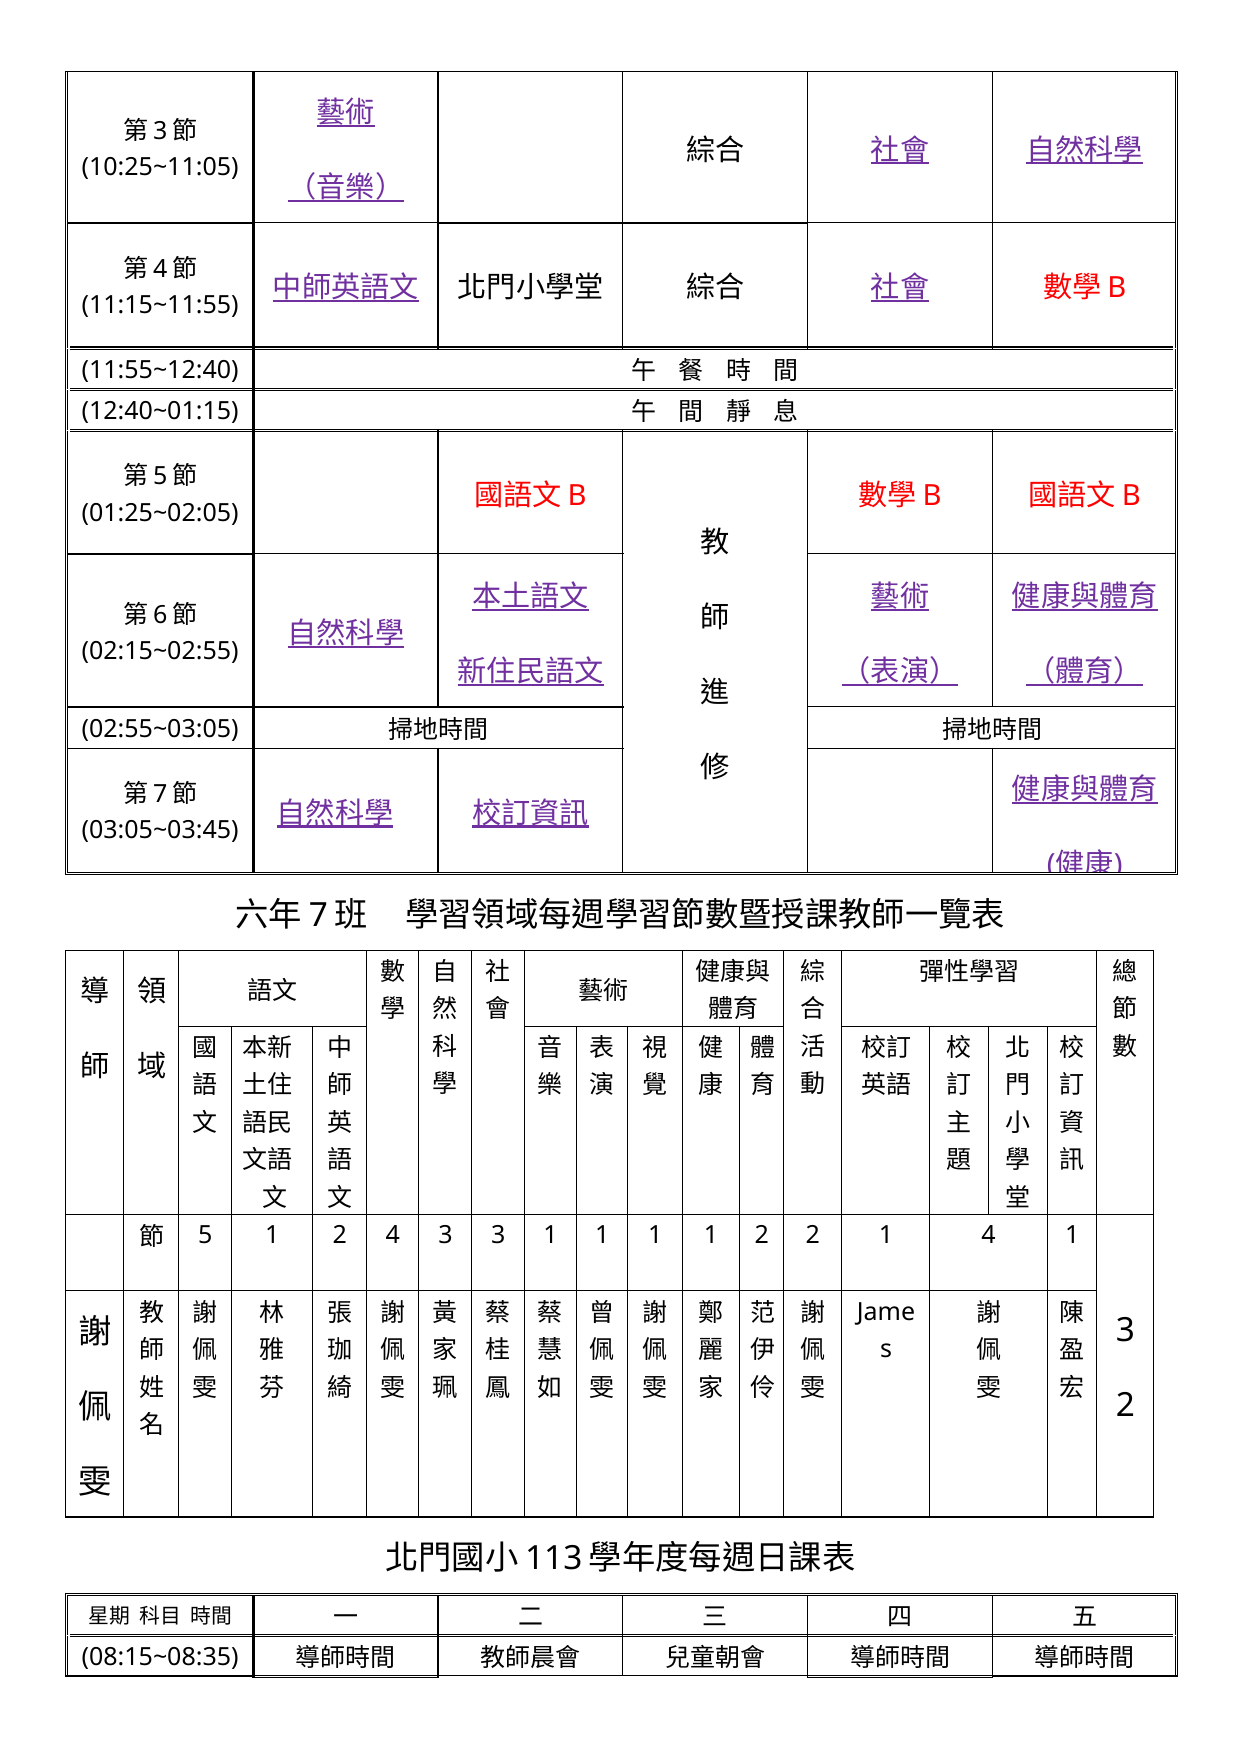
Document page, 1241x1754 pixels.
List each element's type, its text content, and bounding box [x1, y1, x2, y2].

table_cell 健康與體育 (健康) [993, 749, 1175, 872]
table_cell 節 [124, 1215, 178, 1290]
table_cell 本土語文 新住民語文 [439, 554, 622, 706]
table_cell 1 [628, 1215, 682, 1290]
table_cell 蔡慧如 [525, 1291, 576, 1516]
table_cell 4 [367, 1215, 418, 1290]
table_cell 導師時間 [808, 1637, 992, 1675]
table_cell 數學B [993, 223, 1175, 346]
table_cell 導師時間 [255, 1637, 437, 1675]
table_cell 北門小學堂 [439, 224, 622, 346]
table_cell 謝佩雯 [628, 1291, 682, 1516]
table_cell (11:55~12:40) [68, 346, 252, 388]
table_cell 中師英語文 [255, 223, 437, 346]
table_cell [66, 1215, 123, 1290]
table_cell [255, 432, 437, 553]
table_cell 校訂資訊 [439, 749, 622, 872]
table_cell 教師姓名 [124, 1291, 178, 1516]
table_cell 謝 佩 雯 [930, 1291, 1047, 1516]
table_header 四 [808, 1596, 992, 1634]
table_cell 第6節(02:15~02:55) [68, 555, 252, 706]
table_cell 鄭麗家 [683, 1291, 739, 1516]
table_cell 謝佩雯 [784, 1291, 841, 1516]
table_cell [808, 749, 992, 872]
table_cell 藝術 （音樂） [255, 72, 437, 222]
table_cell 第4節 (11:15~11:55) [68, 224, 252, 346]
table_cell (08:15~08:35) [67, 1634, 252, 1675]
table_cell 綜合 [623, 224, 807, 346]
table_header 三 [623, 1596, 807, 1634]
table_cell 第3節 (10:25~11:05) [68, 72, 252, 222]
table_cell 陳盈宏 [1048, 1291, 1096, 1516]
table_cell 表演 [577, 1027, 627, 1214]
table_cell 1 [232, 1215, 312, 1290]
text 北門國小113學年度每週日課表 [65, 1517, 1175, 1592]
table_cell 謝佩雯 [66, 1291, 123, 1516]
table_cell 3 [472, 1215, 524, 1290]
table_cell 1 [683, 1215, 739, 1290]
table_cell 教 師 進 修 [623, 432, 807, 872]
table_cell James [842, 1291, 929, 1516]
table_cell 32 [1097, 1215, 1153, 1516]
table_cell 中師英語文 [313, 1027, 366, 1214]
table_cell 1 [1048, 1215, 1096, 1290]
table_header 領域 [124, 951, 178, 1214]
table_cell 1 [842, 1215, 929, 1290]
table_cell 5 [179, 1215, 231, 1290]
table_cell [439, 72, 622, 222]
table_cell 謝佩雯 [179, 1291, 231, 1516]
table_cell 4 [930, 1215, 1047, 1290]
table_cell 教師晨會 [439, 1637, 622, 1675]
table_cell 自然科學 [993, 72, 1175, 222]
table_header 總 節 數 [1097, 951, 1153, 1214]
table_cell 體育 [740, 1027, 783, 1214]
table_header 社會 [472, 951, 524, 1214]
table_cell 黃家珮 [419, 1291, 471, 1516]
table_cell 掃地時間 [808, 707, 1175, 748]
table_cell 校訂英語 [842, 1027, 929, 1214]
table_cell 視覺 [628, 1027, 682, 1214]
text 六年7班 學習領域每週學習節數暨授課教師一覽表 [65, 875, 1175, 950]
table_cell 音樂 [525, 1027, 576, 1214]
table_cell 自然科學 [255, 749, 437, 872]
table_cell 2 [784, 1215, 841, 1290]
table_cell 范伊伶 [740, 1291, 783, 1516]
table_cell 社會 [808, 72, 992, 222]
table_cell 健康 [683, 1027, 739, 1214]
table_cell 綜合 [623, 72, 807, 222]
table_header 二 [439, 1596, 622, 1634]
table_header 綜合活動 [784, 951, 841, 1214]
table_header 自然科學 [419, 951, 471, 1214]
table_header 導師 [66, 951, 123, 1214]
table_cell 1 [525, 1215, 576, 1290]
table_cell 兒童朝會 [623, 1637, 807, 1675]
table_cell 健康與體育 （體育） [993, 554, 1175, 706]
table_cell 3 [419, 1215, 471, 1290]
table_header 彈性學習 [842, 951, 1096, 1026]
table_cell 林 雅 芬 [232, 1291, 312, 1516]
table_cell 北門小學堂 [989, 1027, 1047, 1214]
table_cell 掃地時間 [255, 708, 622, 748]
table_cell 藝術 （表演） [808, 554, 992, 706]
table_cell 第5節(01:25~02:05) [67, 429, 252, 553]
table_cell 校訂資訊 [1048, 1027, 1096, 1214]
table_header 五 [993, 1596, 1175, 1634]
table_header 健康與體育 [683, 951, 783, 1026]
table_cell 1 [577, 1215, 627, 1290]
table_header 語文 [179, 951, 366, 1026]
table_cell 校訂主題 [930, 1027, 988, 1214]
table_cell 謝佩雯 [367, 1291, 418, 1516]
table_cell 蔡桂鳳 [472, 1291, 524, 1516]
table_cell 午 間 靜 息 [255, 388, 1175, 429]
table_cell 自然科學 [255, 554, 437, 706]
table_cell 曾佩雯 [577, 1291, 627, 1516]
table_cell 午 餐 時 間 [255, 346, 1175, 388]
table_header 星期 科目 時間 [68, 1596, 252, 1634]
table_cell 2 [740, 1215, 783, 1290]
table_cell 第7節(03:05~03:45) [68, 749, 252, 872]
table_cell 導師時間 [993, 1634, 1177, 1675]
table_cell (12:40~01:15) [68, 388, 252, 429]
table_cell 本新土住語民文語 文 [232, 1027, 312, 1214]
table_header 數學 [367, 951, 418, 1214]
table_cell 2 [313, 1215, 366, 1290]
table_cell 國語文 [179, 1027, 231, 1214]
table_header 一 [255, 1596, 437, 1634]
table_cell 國語文B [993, 429, 1177, 553]
table_header 藝術 [525, 951, 682, 1026]
table_cell 張珈綺 [313, 1291, 366, 1516]
table_cell (02:55~03:05) [68, 708, 252, 748]
table_cell 國語文B [439, 432, 622, 553]
table_cell 數學B [808, 432, 992, 553]
table_cell 社會 [808, 223, 992, 346]
